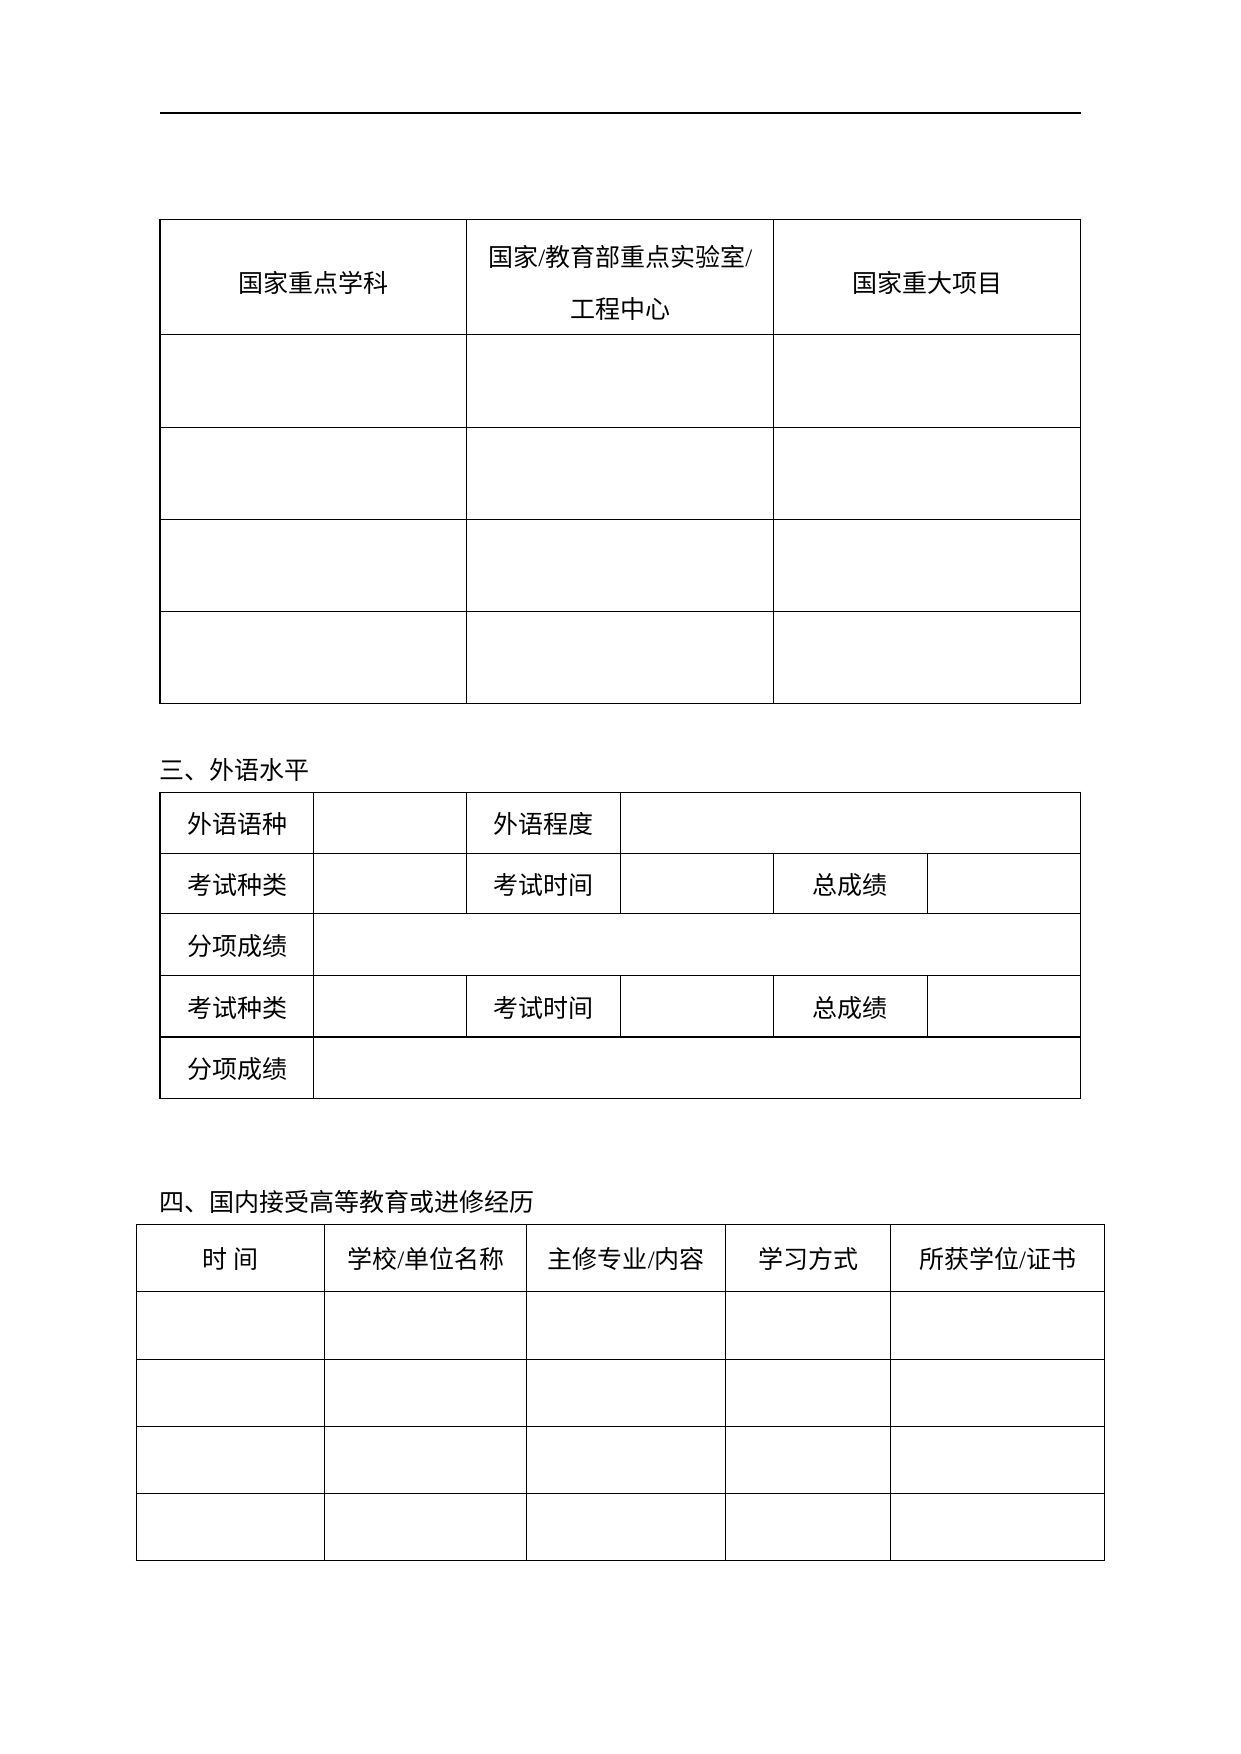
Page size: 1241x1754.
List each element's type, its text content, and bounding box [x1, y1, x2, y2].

table_cell [325, 1494, 526, 1560]
table_cell 考试种类 [161, 854, 313, 913]
table_cell [527, 1360, 725, 1426]
table_cell [467, 520, 773, 611]
table_cell [774, 612, 1080, 703]
table_cell [527, 1494, 725, 1560]
table_cell [774, 520, 1080, 611]
table_header 时 间 [137, 1225, 324, 1291]
table_header 国家重点学科 [161, 220, 466, 334]
table_cell [928, 854, 1080, 913]
text 三、外语水平 [159, 729, 1081, 792]
table_cell 总成绩 [774, 854, 927, 913]
table_cell [891, 1360, 1104, 1426]
table_header 外语程度 [467, 793, 620, 853]
table_header [314, 793, 466, 853]
table_cell [325, 1360, 526, 1426]
table_cell [774, 335, 1080, 427]
table_cell 总成绩 [774, 976, 927, 1036]
table_cell [726, 1427, 890, 1493]
table_header 国家/教育部重点实验室/ 工程中心 [467, 220, 773, 334]
table_header 学习方式 [726, 1225, 890, 1291]
table_cell [161, 335, 466, 427]
table_cell [928, 976, 1080, 1036]
table_cell [314, 914, 1080, 975]
table_cell [137, 1494, 324, 1560]
table_cell [891, 1427, 1104, 1493]
table_cell [137, 1427, 324, 1493]
table_header 主修专业/内容 [527, 1225, 725, 1291]
table_header 国家重大项目 [774, 220, 1080, 334]
table_cell [621, 976, 773, 1036]
table_cell 分项成绩 [161, 1038, 313, 1098]
table_cell [314, 1038, 1080, 1098]
table_cell [161, 428, 466, 519]
table_cell [621, 854, 773, 913]
table_cell [726, 1360, 890, 1426]
table_cell [774, 428, 1080, 519]
table_header 外语语种 [161, 793, 313, 853]
table_cell [314, 854, 466, 913]
table_cell [161, 612, 466, 703]
table_cell [527, 1292, 725, 1358]
table_cell [891, 1494, 1104, 1560]
table_cell [467, 428, 773, 519]
table_cell [527, 1427, 725, 1493]
table_header 所获学位/证书 [891, 1225, 1104, 1291]
table_cell [726, 1292, 890, 1358]
table_header [621, 793, 1080, 853]
table_cell [137, 1292, 324, 1358]
table_cell [325, 1292, 526, 1358]
text 四、国内接受高等教育或进修经历 [159, 1162, 1081, 1224]
table_cell 分项成绩 [161, 914, 313, 975]
table_cell [726, 1494, 890, 1560]
table_cell [137, 1360, 324, 1426]
table_cell 考试时间 [467, 854, 620, 913]
table_cell [891, 1292, 1104, 1358]
table_cell 考试时间 [467, 976, 620, 1036]
table_header 学校/单位名称 [325, 1225, 526, 1291]
table_cell [314, 976, 466, 1036]
table_cell [467, 335, 773, 427]
table_cell 考试种类 [161, 976, 313, 1036]
table_cell [161, 520, 466, 611]
table_cell [467, 612, 773, 703]
table_cell [325, 1427, 526, 1493]
